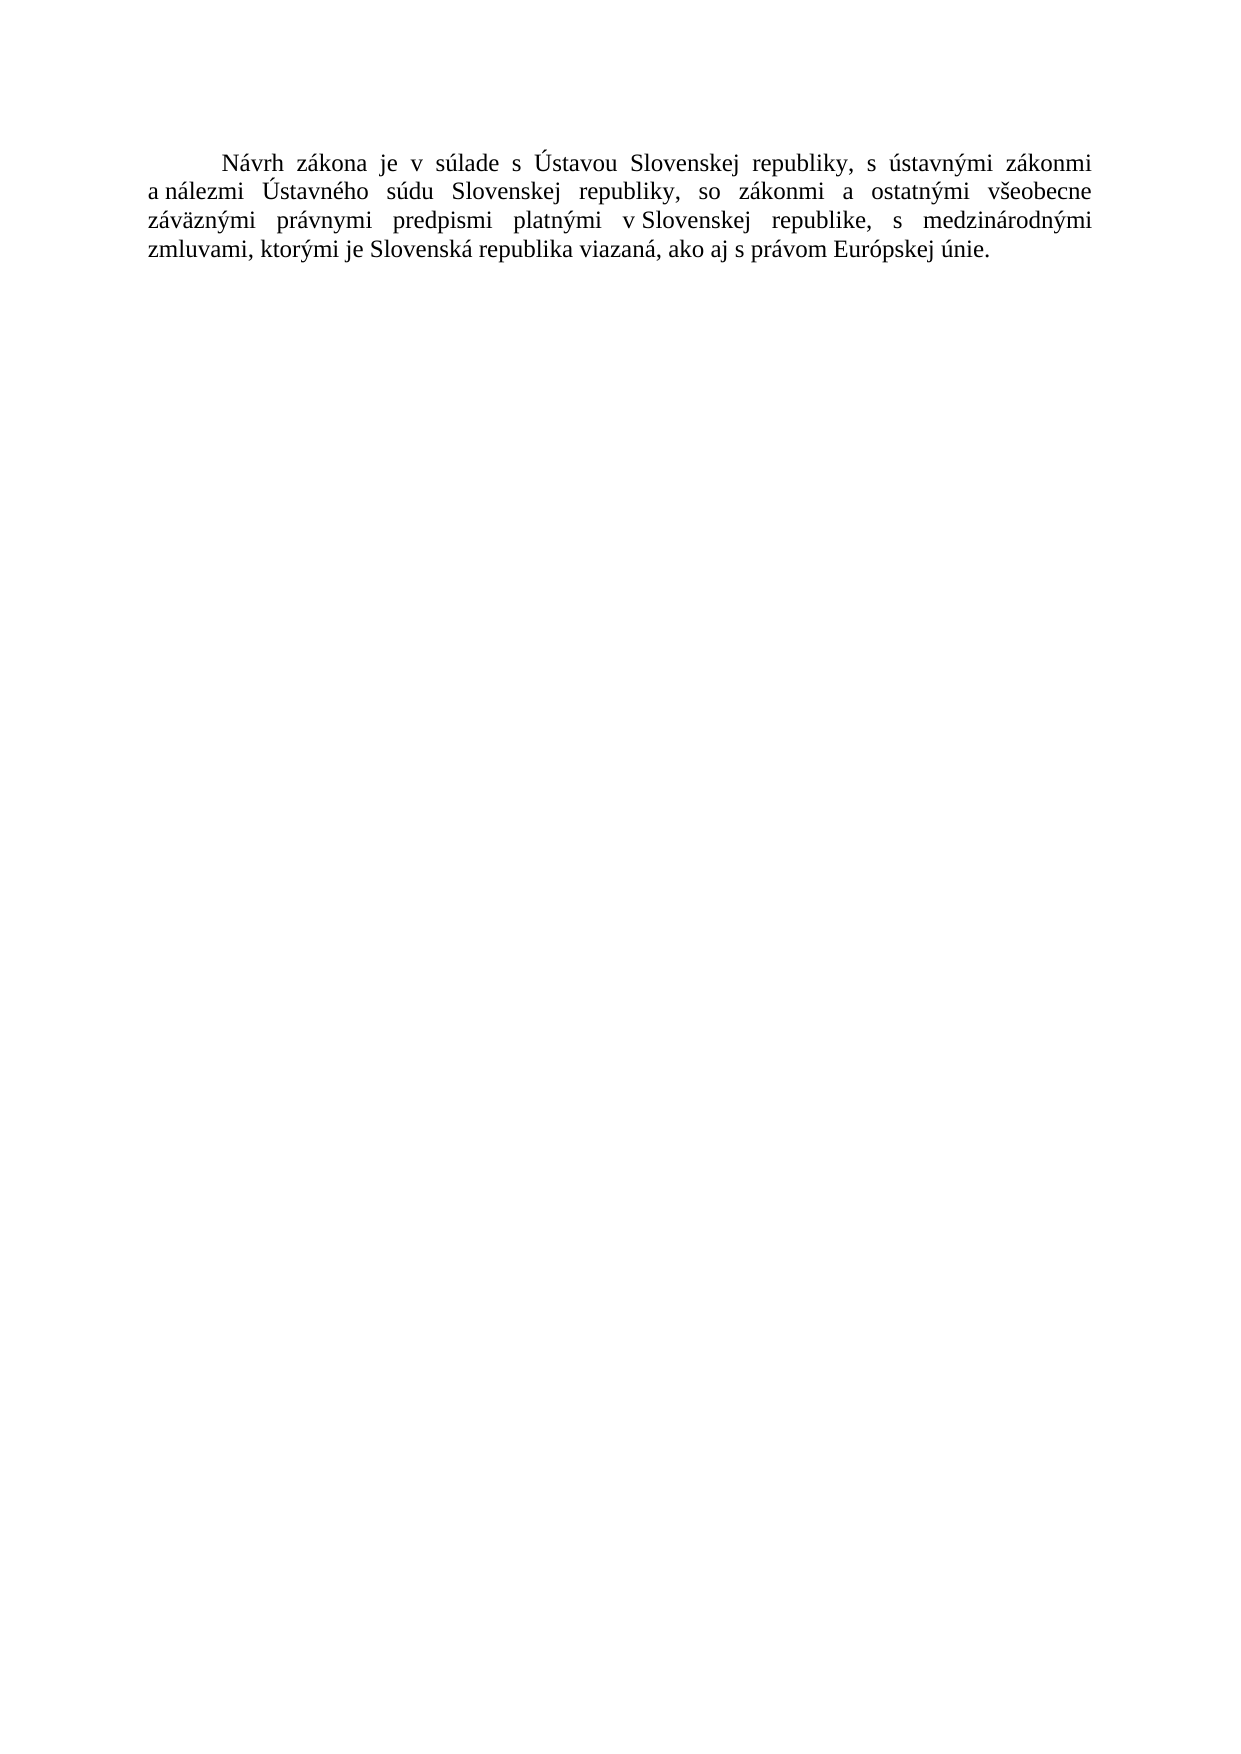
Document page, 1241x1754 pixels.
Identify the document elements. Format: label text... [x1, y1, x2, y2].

text Návrh zákona je v súlade s Ústavou Slovenskej republiky, s ústavnými zákonmi a nálezmi Ústavného súdu Slovenskej republiky, so zákonmi a ostatnými všeobecne záväznými právnymi predpismi platnými v Slovenskej republike, s medzinárodnými zmluvami, ktorými je Slovenská republika viazaná, ako aj s právom Európskej únie. [148, 148, 1093, 263]
